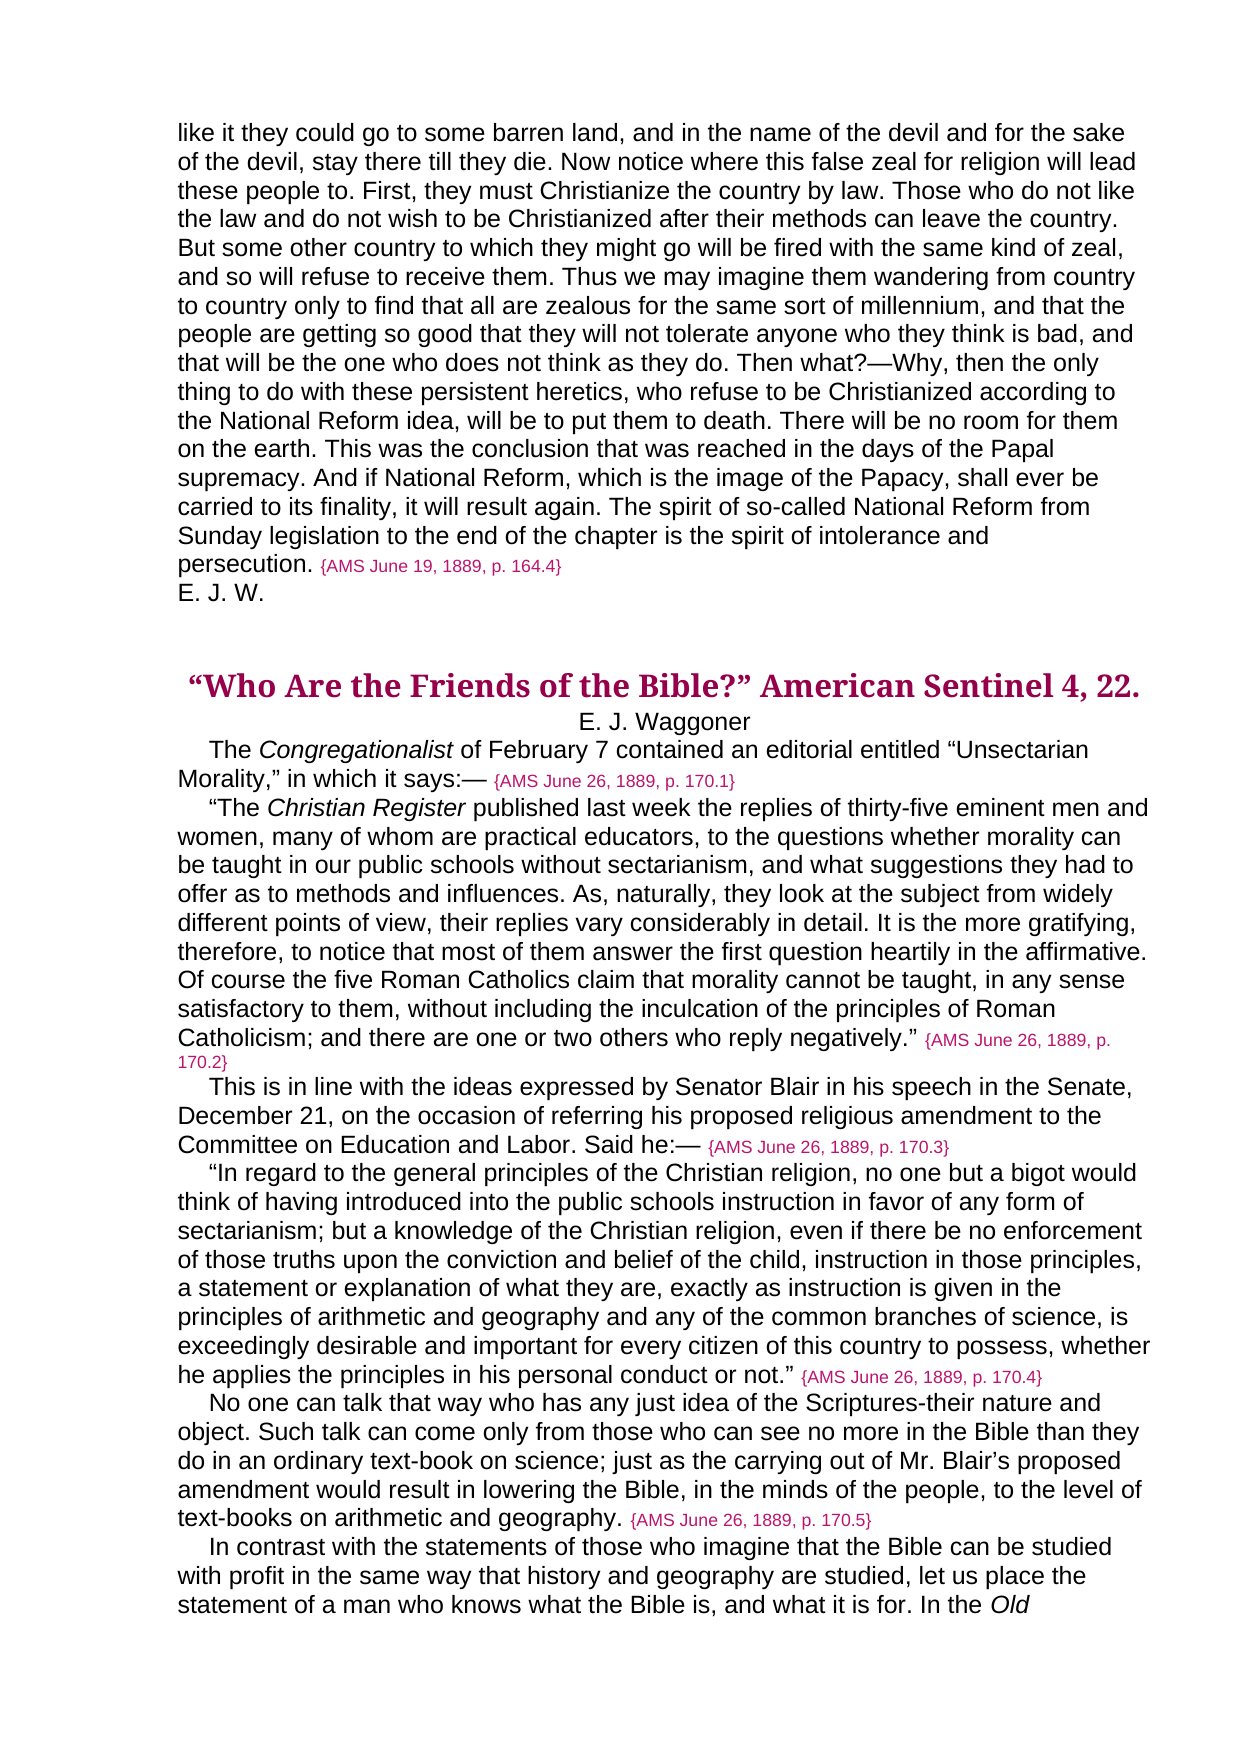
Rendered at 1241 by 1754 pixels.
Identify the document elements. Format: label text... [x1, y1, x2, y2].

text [177, 1532, 1152, 1618]
text E. J. Waggoner [177, 707, 1152, 736]
text No one can talk that way who has any just idea of the Scriptures-their nature and object. Such talk can come only from those who can see no more in the Bible than they do in an ordinary text-book on science; just as the carrying out of Mr. Blair’s proposed amendment would result in lowering the Bible, in the minds of the people, to the level of text-books on arithmetic and geography. {AMS June 26, 1889, p. 170.5} [177, 1388, 1152, 1532]
text “The Christian Register published last week the replies of thirty-five eminent men and women, many of whom are practical educators, to the questions whether morality can be taught in our public schools without sectarianism, and what suggestions they had to offer as to methods and influences. As, naturally, they look at the subject from widely different points of view, their replies vary considerably in detail. It is the more gratifying, therefore, to notice that most of them answer the first question heartily in the affirmative. Of course the five Roman Catholics claim that morality cannot be taught, in any sense satisfactory to them, without including the inculcation of the principles of Roman Catholicism; and there are one or two others who reply negatively.” {AMS June 26, 1889, p. 170.2} [177, 793, 1152, 1072]
text The Congregationalist of February 7 contained an editorial entitled “Unsectarian Morality,” in which it says:— {AMS June 26, 1889, p. 170.1} [177, 736, 1152, 793]
text This is in line with the ideas expressed by Senator Blair in his speech in the Senate, December 21, on the occasion of referring his proposed religious amendment to the Committee on Education and Labor. Said he:— {AMS June 26, 1889, p. 170.3} [177, 1072, 1152, 1158]
text “Who Are the Friends of the Bible?” American Sentinel 4, 22. [177, 660, 1152, 707]
text “In regard to the general principles of the Christian religion, no one but a bigot would think of having introduced into the public schools instruction in favor of any form of sectarianism; but a knowledge of the Christian religion, even if there be no enforcement of those truths upon the conviction and belief of the child, instruction in those principles, a statement or explanation of what they are, exactly as instruction is given in the principles of arithmetic and geography and any of the common branches of science, is exceedingly desirable and important for every citizen of this country to possess, whether he applies the principles in his personal conduct or not.” {AMS June 26, 1889, p. 170.4} [177, 1158, 1152, 1388]
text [177, 118, 1152, 578]
text E. J. W. [177, 578, 1152, 607]
